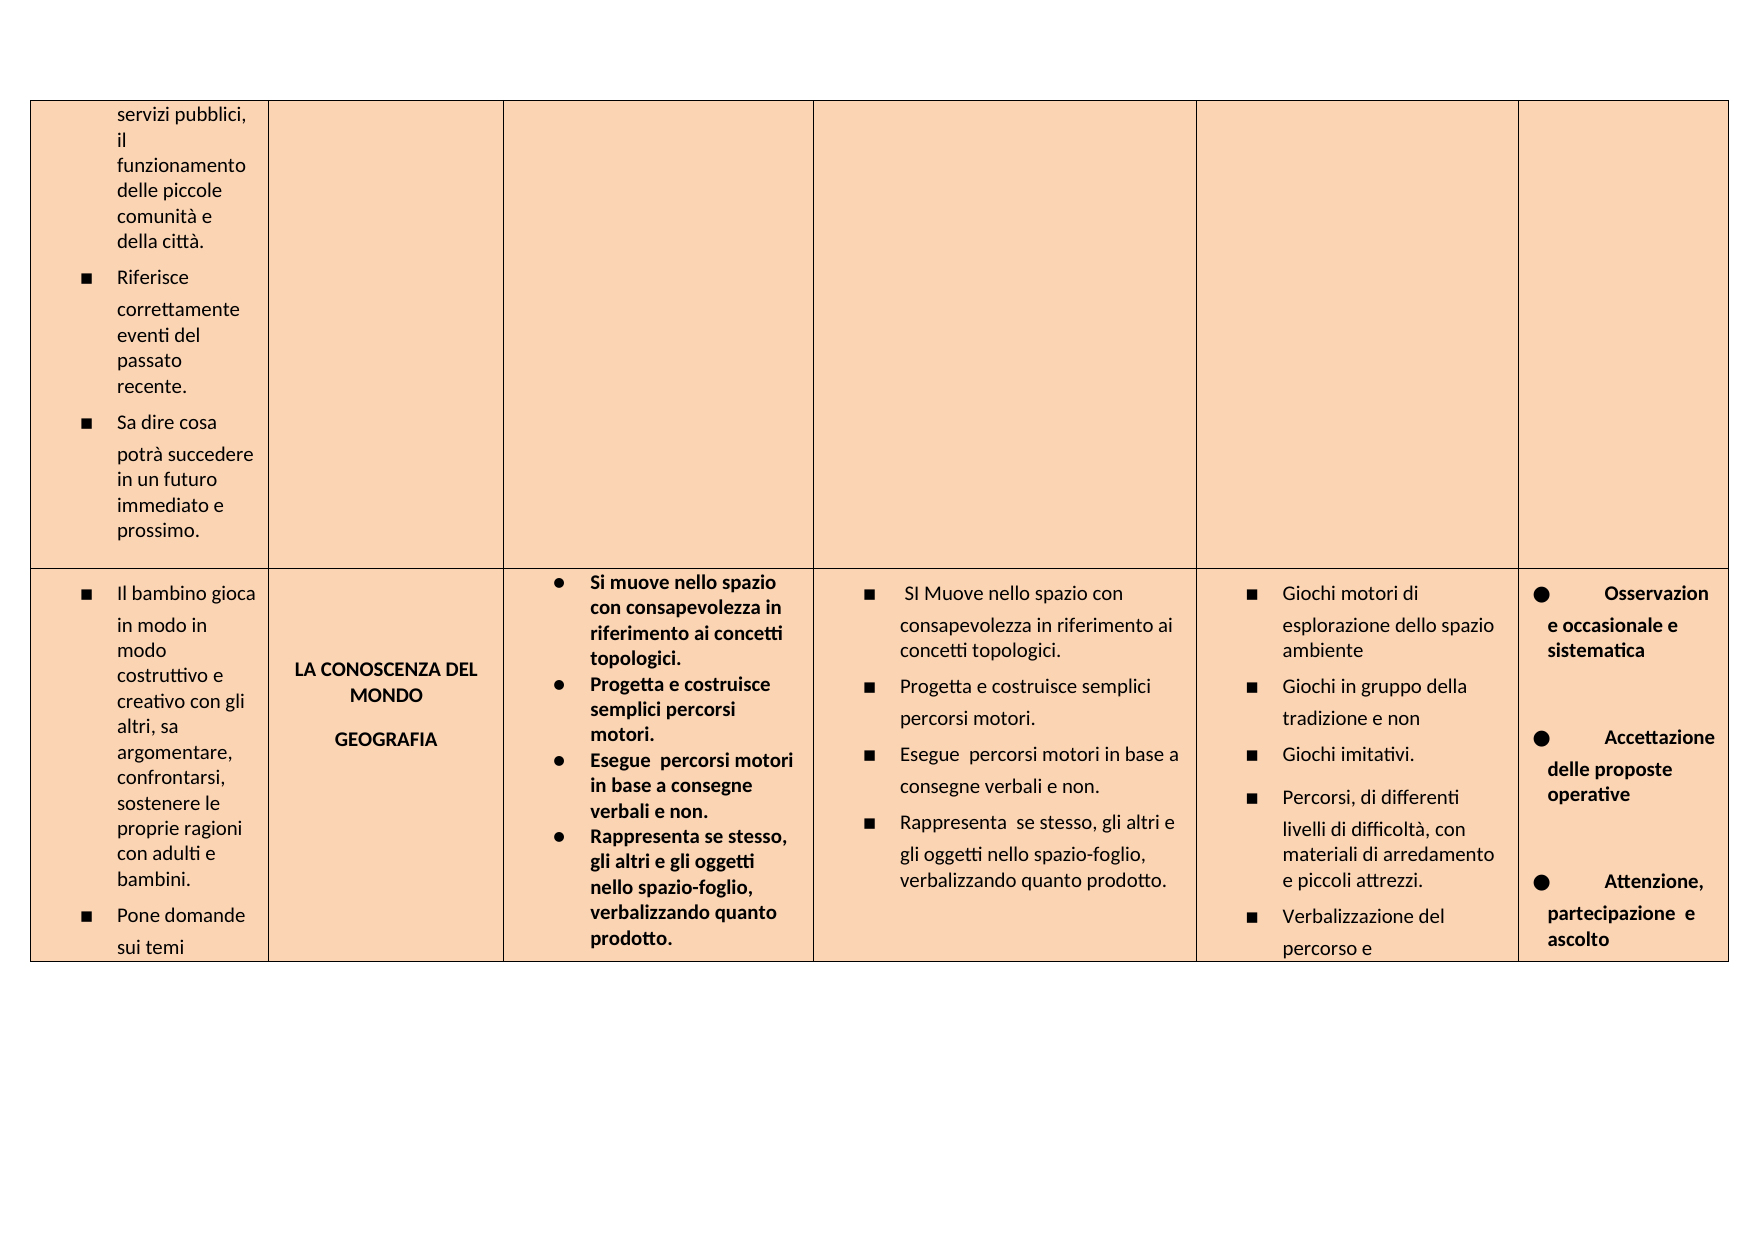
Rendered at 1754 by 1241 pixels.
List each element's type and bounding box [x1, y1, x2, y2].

table_cell [269, 569, 503, 961]
table_cell [269, 101, 503, 568]
table_cell [1197, 569, 1518, 961]
table_cell [504, 569, 813, 961]
table_cell [504, 101, 813, 568]
table_cell [1519, 569, 1728, 961]
table_cell [814, 569, 1196, 961]
table_cell [1519, 101, 1728, 568]
table_cell [814, 101, 1196, 568]
table_cell [1197, 101, 1518, 568]
table_cell [31, 569, 268, 961]
table_cell [31, 101, 268, 568]
